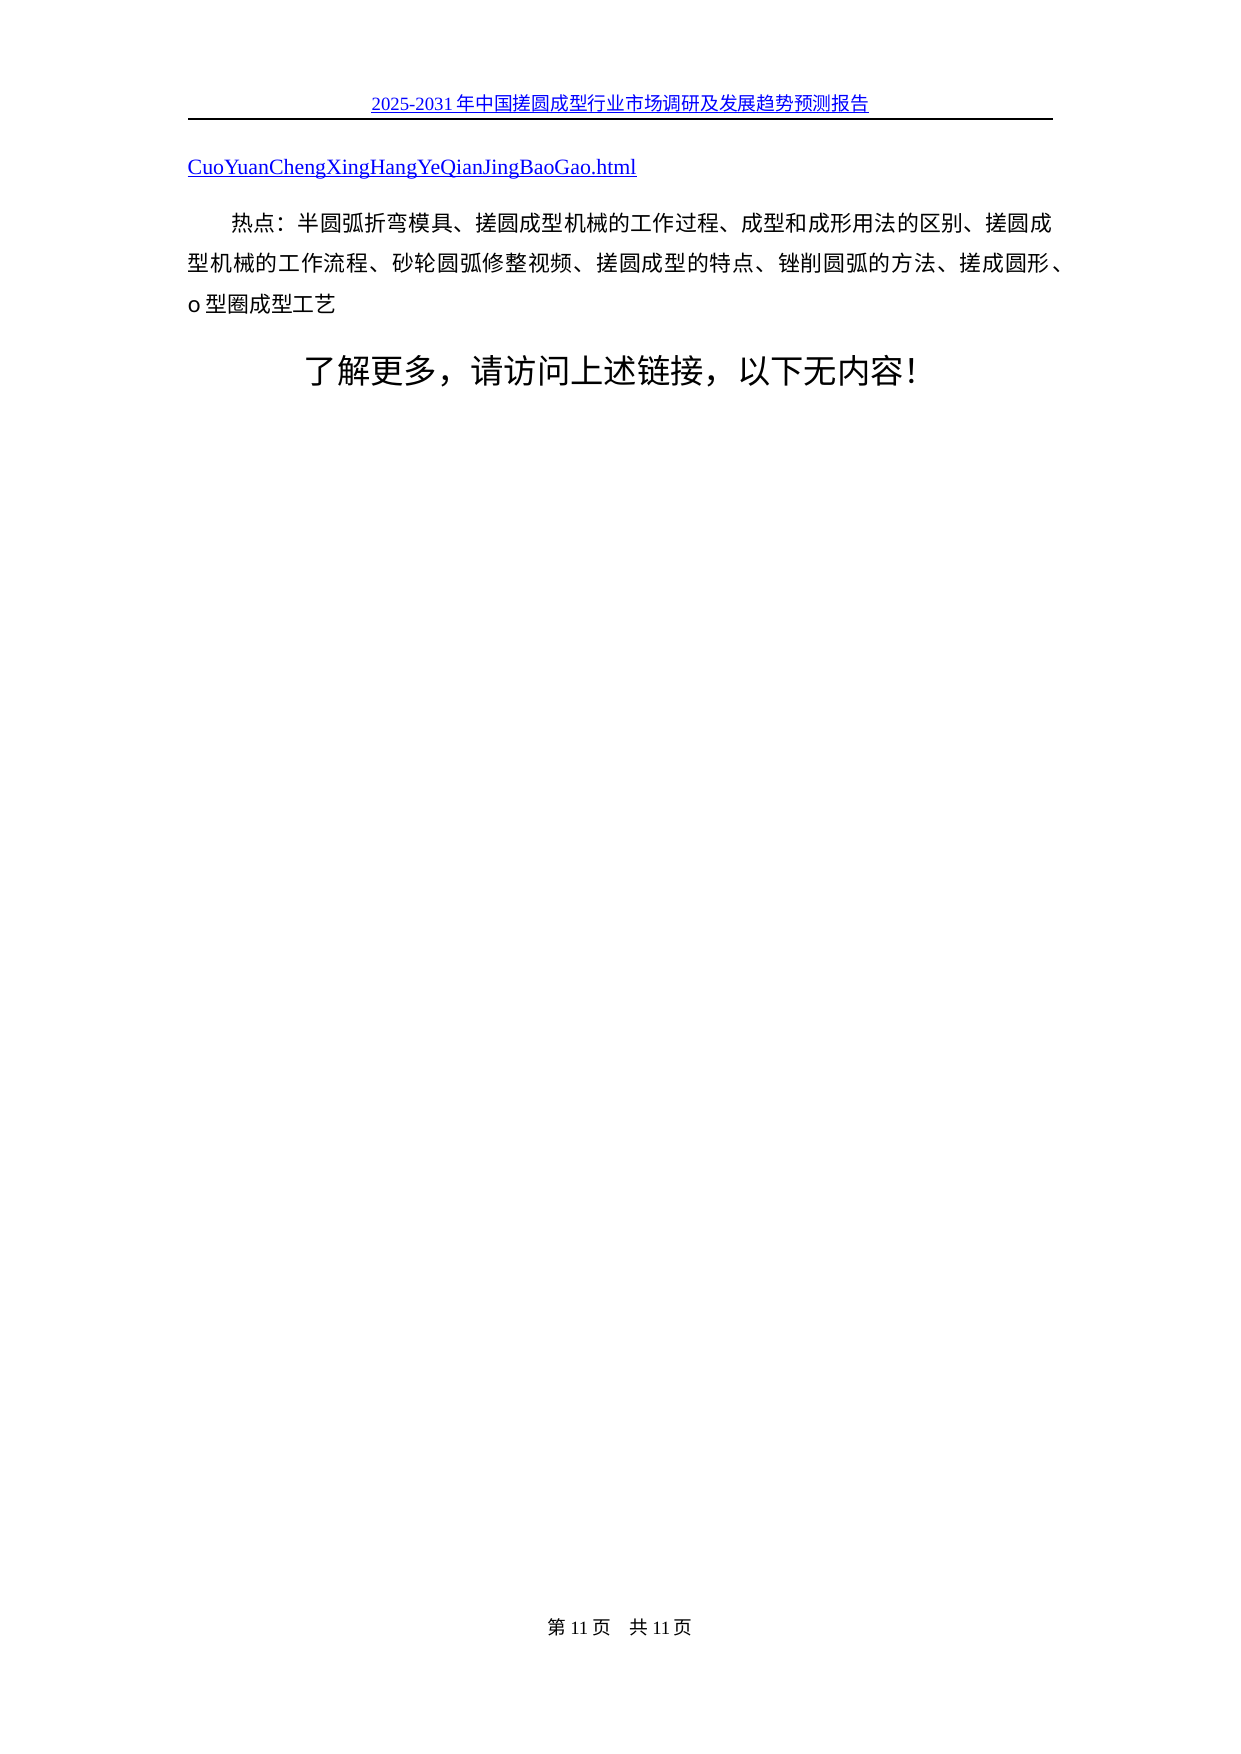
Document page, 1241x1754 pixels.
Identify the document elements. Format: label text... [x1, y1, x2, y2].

title 了解更多，请访问上述链接，以下无内容！ [187, 337, 1053, 402]
text 热点：半圆弧折弯模具、搓圆成型机械的工作过程、成型和成形用法的区别、搓圆成型机械的工作流程、砂轮圆弧修整视频、搓圆成型的特点、锉削圆弧的方法、搓成圆形、o型圈成型工艺 [187, 205, 1053, 319]
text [187, 150, 1053, 183]
